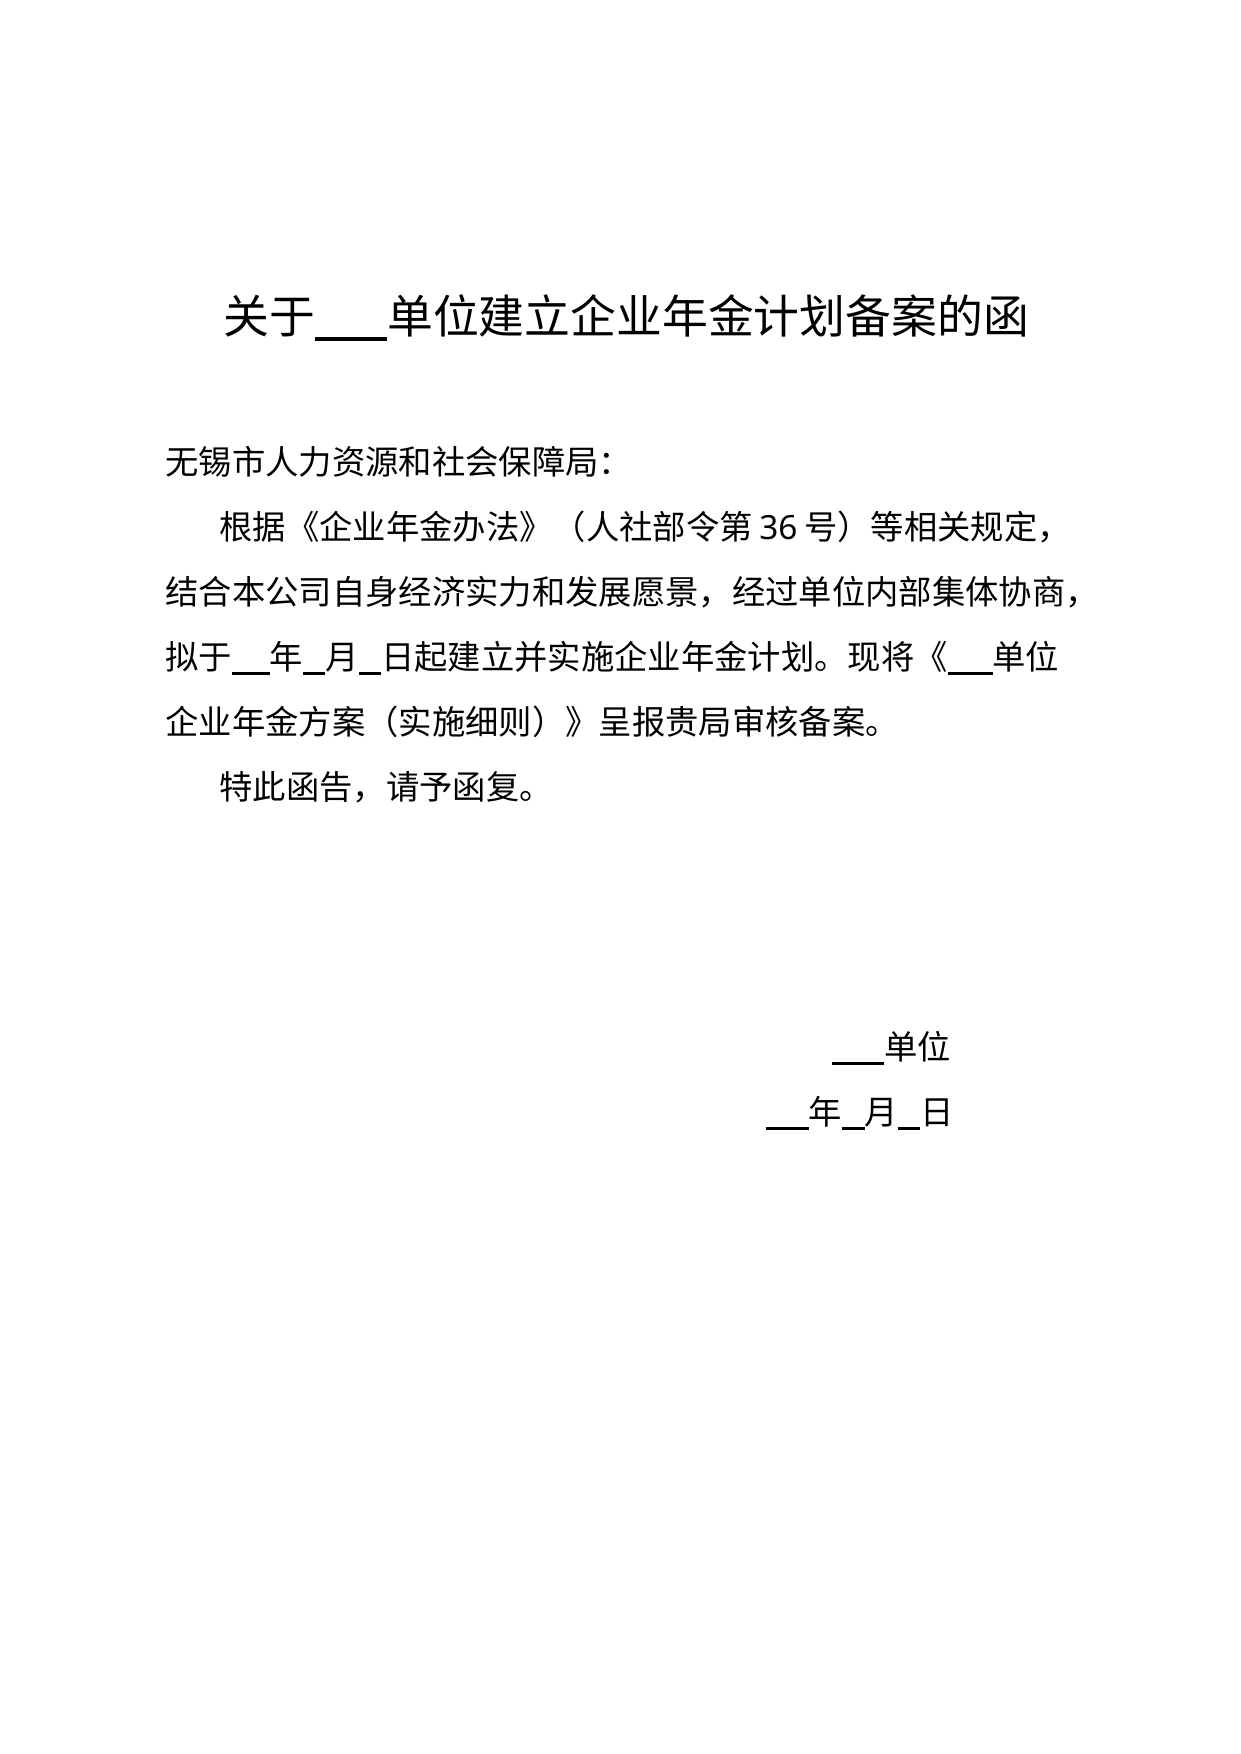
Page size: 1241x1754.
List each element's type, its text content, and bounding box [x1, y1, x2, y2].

text 无锡市人力资源和社会保障局： [165, 428, 1087, 493]
text 单位 [165, 1013, 1087, 1078]
text 特此函告，请予函复。 [165, 753, 1087, 818]
text 根据《企业年金办法》（人社部令第36号）等相关规定，结合本公司自身经济实力和发展愿景，经过单位内部集体协商，拟于 年 月 日起建立并实施企业年金计划。现将《 单位企业年金方案（实施细则）》呈报贵局审核备案。 [165, 493, 1087, 753]
text 关于 单位建立企业年金计划备案的函 [165, 265, 1087, 363]
text 年 月 日 [165, 1078, 1087, 1143]
